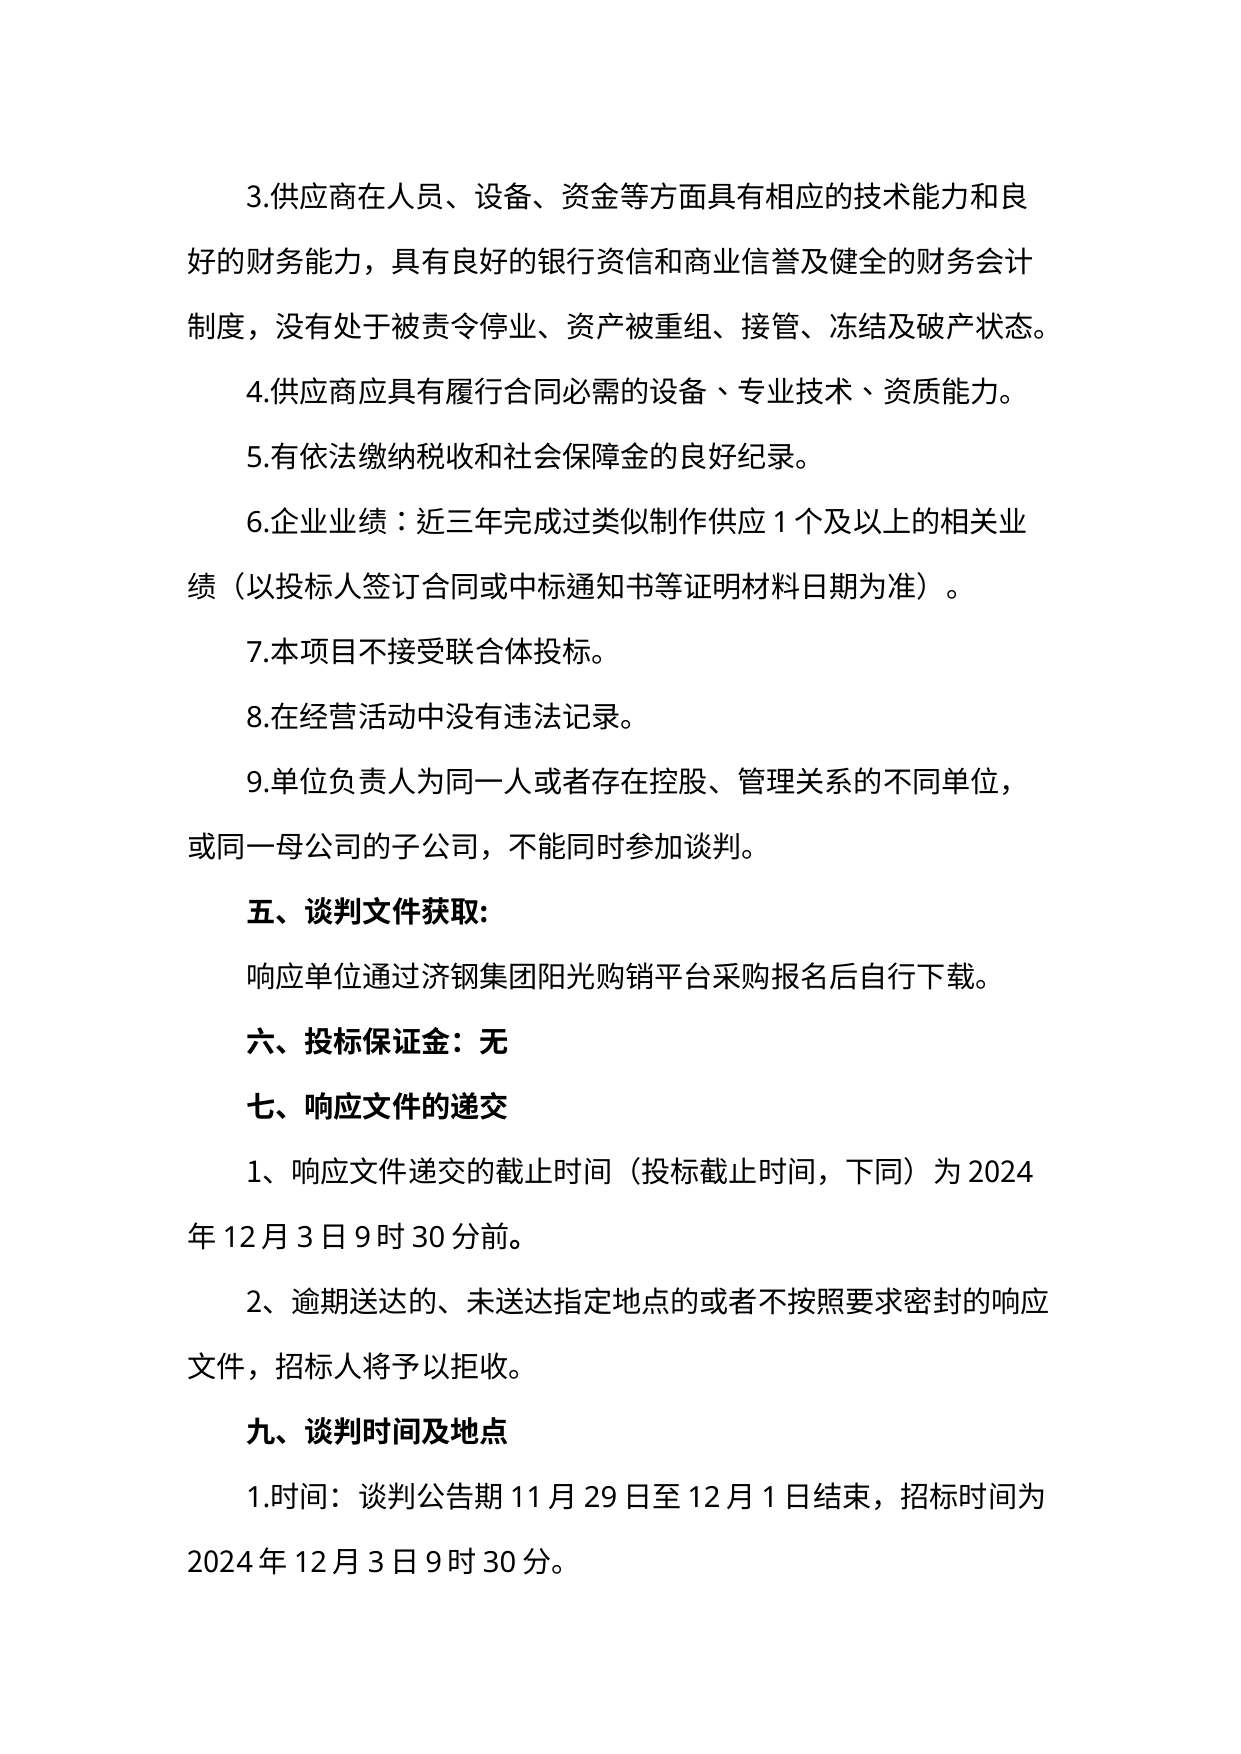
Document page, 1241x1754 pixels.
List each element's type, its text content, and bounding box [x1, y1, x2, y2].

text 1.时间：谈判公告期11月29日至12月1日结束，招标时间为2024年12月3日9时30分。 [187, 1462, 1053, 1592]
list 9.单位负责人为同一人或者存在控股、管理关系的不同单位，或同一母公司的子公司，不能同时参加谈判。 [187, 747, 1053, 877]
text 3.供应商在人员、设备、资金等方面具有相应的技术能力和良好的财务能力，具有良好的银行资信和商业信誉及健全的财务会计制度，没有处于被责令停业、资产被重组、接管、冻结及破产状态。 [187, 162, 1053, 357]
list 8.在经营活动中没有违法记录。 [187, 682, 1053, 747]
text 九、谈判时间及地点 [187, 1397, 1053, 1462]
text 5.有依法缴纳税收和社会保障金的良好纪录。 [187, 422, 1053, 487]
text 1、响应文件递交的截止时间（投标截止时间，下同）为2024年12月3日9时30分前。 [187, 1137, 1053, 1267]
text 6.企业业绩：近三年完成过类似制作供应1个及以上的相关业绩（以投标人签订合同或中标通知书等证明材料日期为准）。 [187, 487, 1053, 617]
text 4.供应商应具有履行合同必需的设备、专业技术、资质能力。 [187, 357, 1053, 422]
text 2、逾期送达的、未送达指定地点的或者不按照要求密封的响应文件，招标人将予以拒收。 [187, 1267, 1053, 1397]
text 五、谈判文件获取: [187, 877, 1053, 942]
text 7.本项目不接受联合体投标。 [187, 617, 1053, 682]
text 响应单位通过济钢集团阳光购销平台采购报名后自行下载。 [187, 942, 1053, 1007]
text 七、响应文件的递交 [187, 1072, 1053, 1137]
text 六、投标保证金：无 [187, 1007, 1053, 1072]
